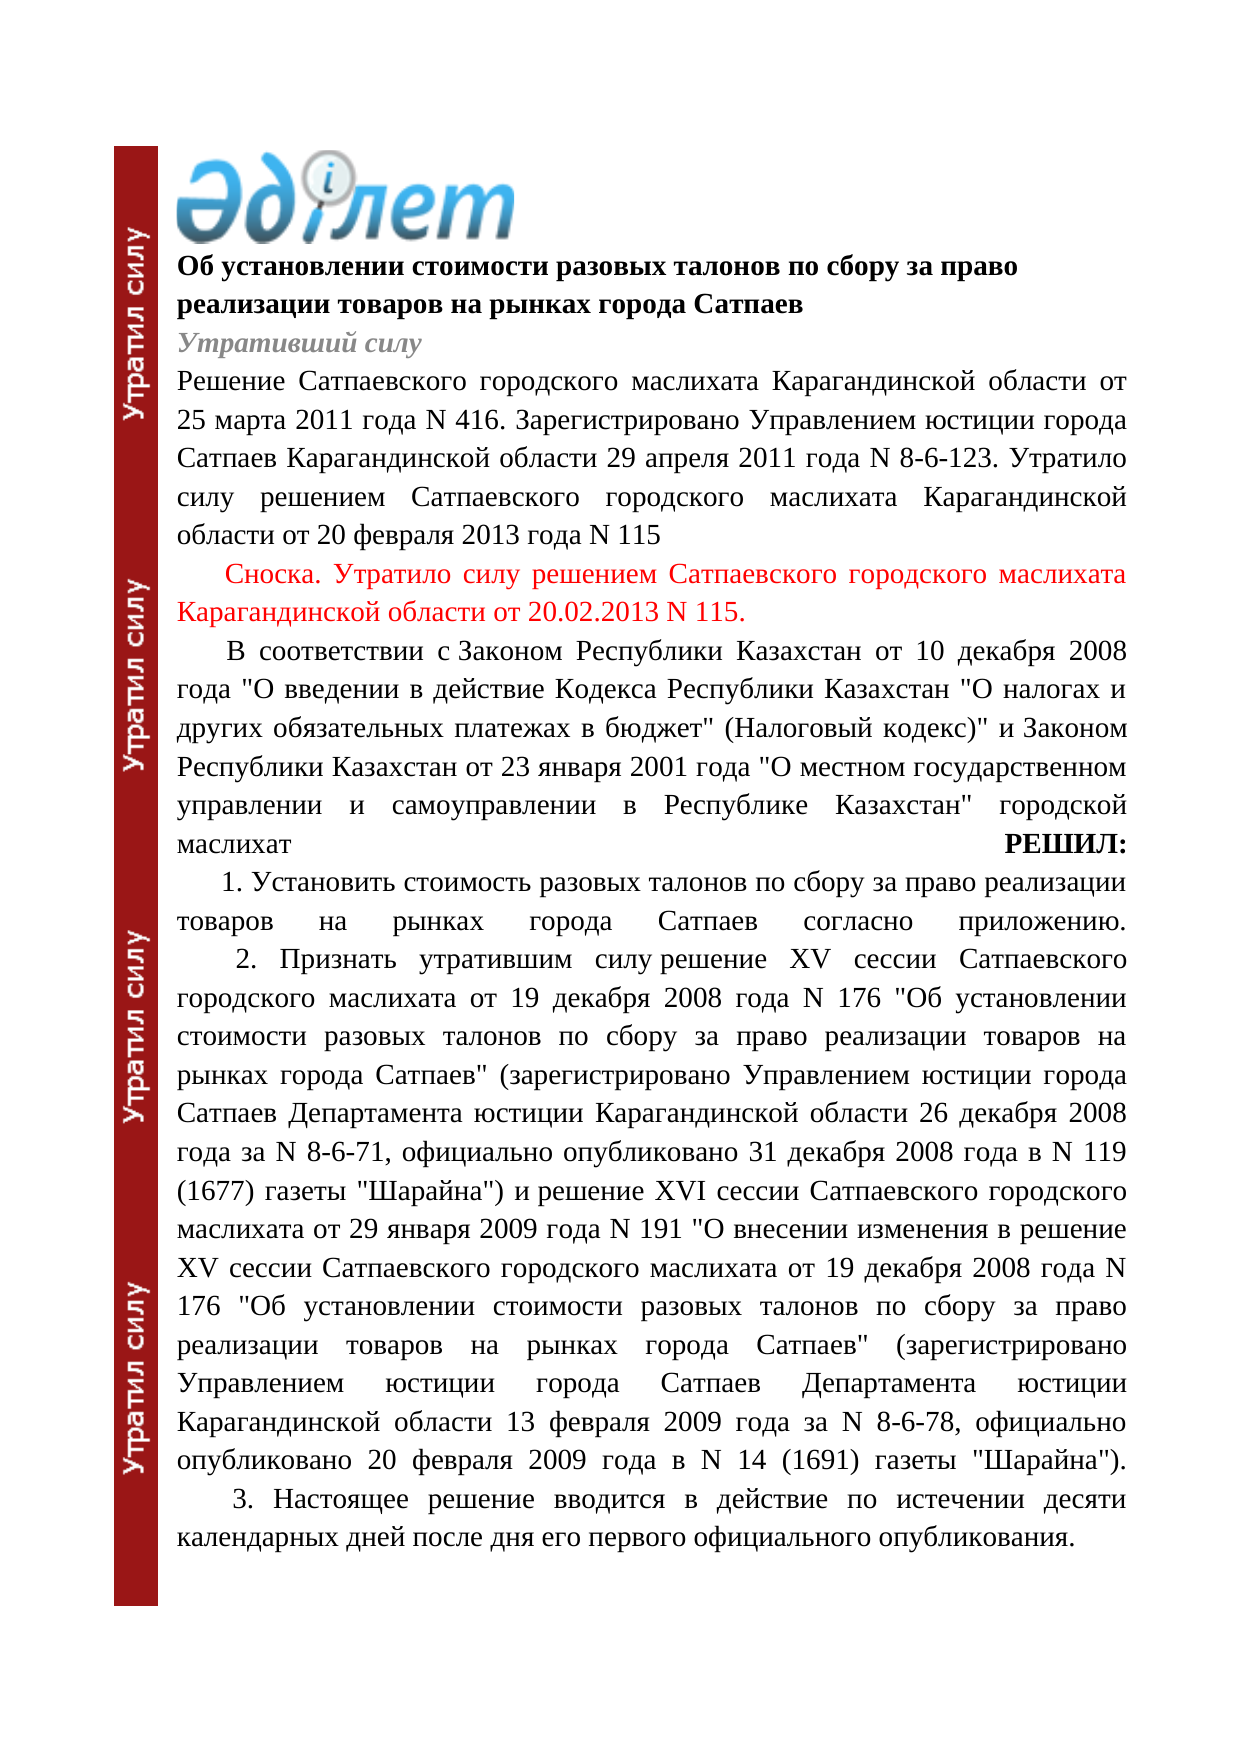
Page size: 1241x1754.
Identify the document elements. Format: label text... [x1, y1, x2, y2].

text Сноска. Утратило силу решением Сатпаевского городского маслихата Карагандинской области от 20.02.2013 N 115. [112, 556, 1128, 628]
text Утративший силу [112, 325, 1128, 358]
picture [114, 1553, 158, 1606]
picture [114, 146, 158, 248]
picture [114, 358, 158, 363]
picture [114, 628, 158, 633]
picture [114, 551, 158, 556]
text Об установлении стоимости разовых талонов по сбору за право реализации товаров на рынках города Сатпаев [112, 248, 1128, 320]
text Решение Сатпаевского городского маслихата Карагандинской области от 25 марта 2011 года N 416. Зарегистрировано Управлением юстиции города Сатпаев Карагандинской области 29 апреля 2011 года N 8-6-123. Утратило силу решением Сатпаевского городского маслихата Карагандинской области от 20 февраля 2013 года N 115 [112, 363, 1128, 551]
text В соответствии с Законом Республики Казахстан от 10 декабря 2008 года "О введении в действие Кодекса Республики Казахстан "О налогах и других обязательных платежах в бюджет" (Налоговый кодекс)" и Законом Республики Казахстан от 23 января 2001 года "О местном государственном управлении и самоуправлении в Республике Казахстан" городской маслихат РЕШИЛ: 1. Установить стоимость разовых талонов по сбору за право реализации товаров на рынках города Сатпаев согласно приложению. 2. Признать утратившим силу решение XV сессии Сатпаевского городского маслихата от 19 декабря 2008 года N 176 "Об установлении стоимости разовых талонов по сбору за право реализации товаров на рынках города Сатпаев" (зарегистрировано Управлением юстиции города Сатпаев Департамента юстиции Карагандинской области 26 декабря 2008 года за N 8-6-71, официально опубликовано 31 декабря 2008 года в N 119 (1677) газеты "Шарайна") и решение ХVI сессии Сатпаевского городского маслихата от 29 января 2009 года N 191 "О внесении изменения в решение ХV сессии Сатпаевского городского маслихата от 19 декабря 2008 года N 176 "Об установлении стоимости разовых талонов по сбору за право реализации товаров на рынках города Сатпаев" (зарегистрировано Управлением юстиции города Сатпаев Департамента юстиции Карагандинской области 13 февраля 2009 года за N 8-6-78, официально опубликовано 20 февраля 2009 года в N 14 (1691) газеты "Шарайна"). 3. Настоящее решение вводится в действие по истечении десяти календарных дней после дня его первого официального опубликования. [112, 633, 1128, 1553]
picture [176, 150, 515, 244]
picture [114, 320, 158, 325]
